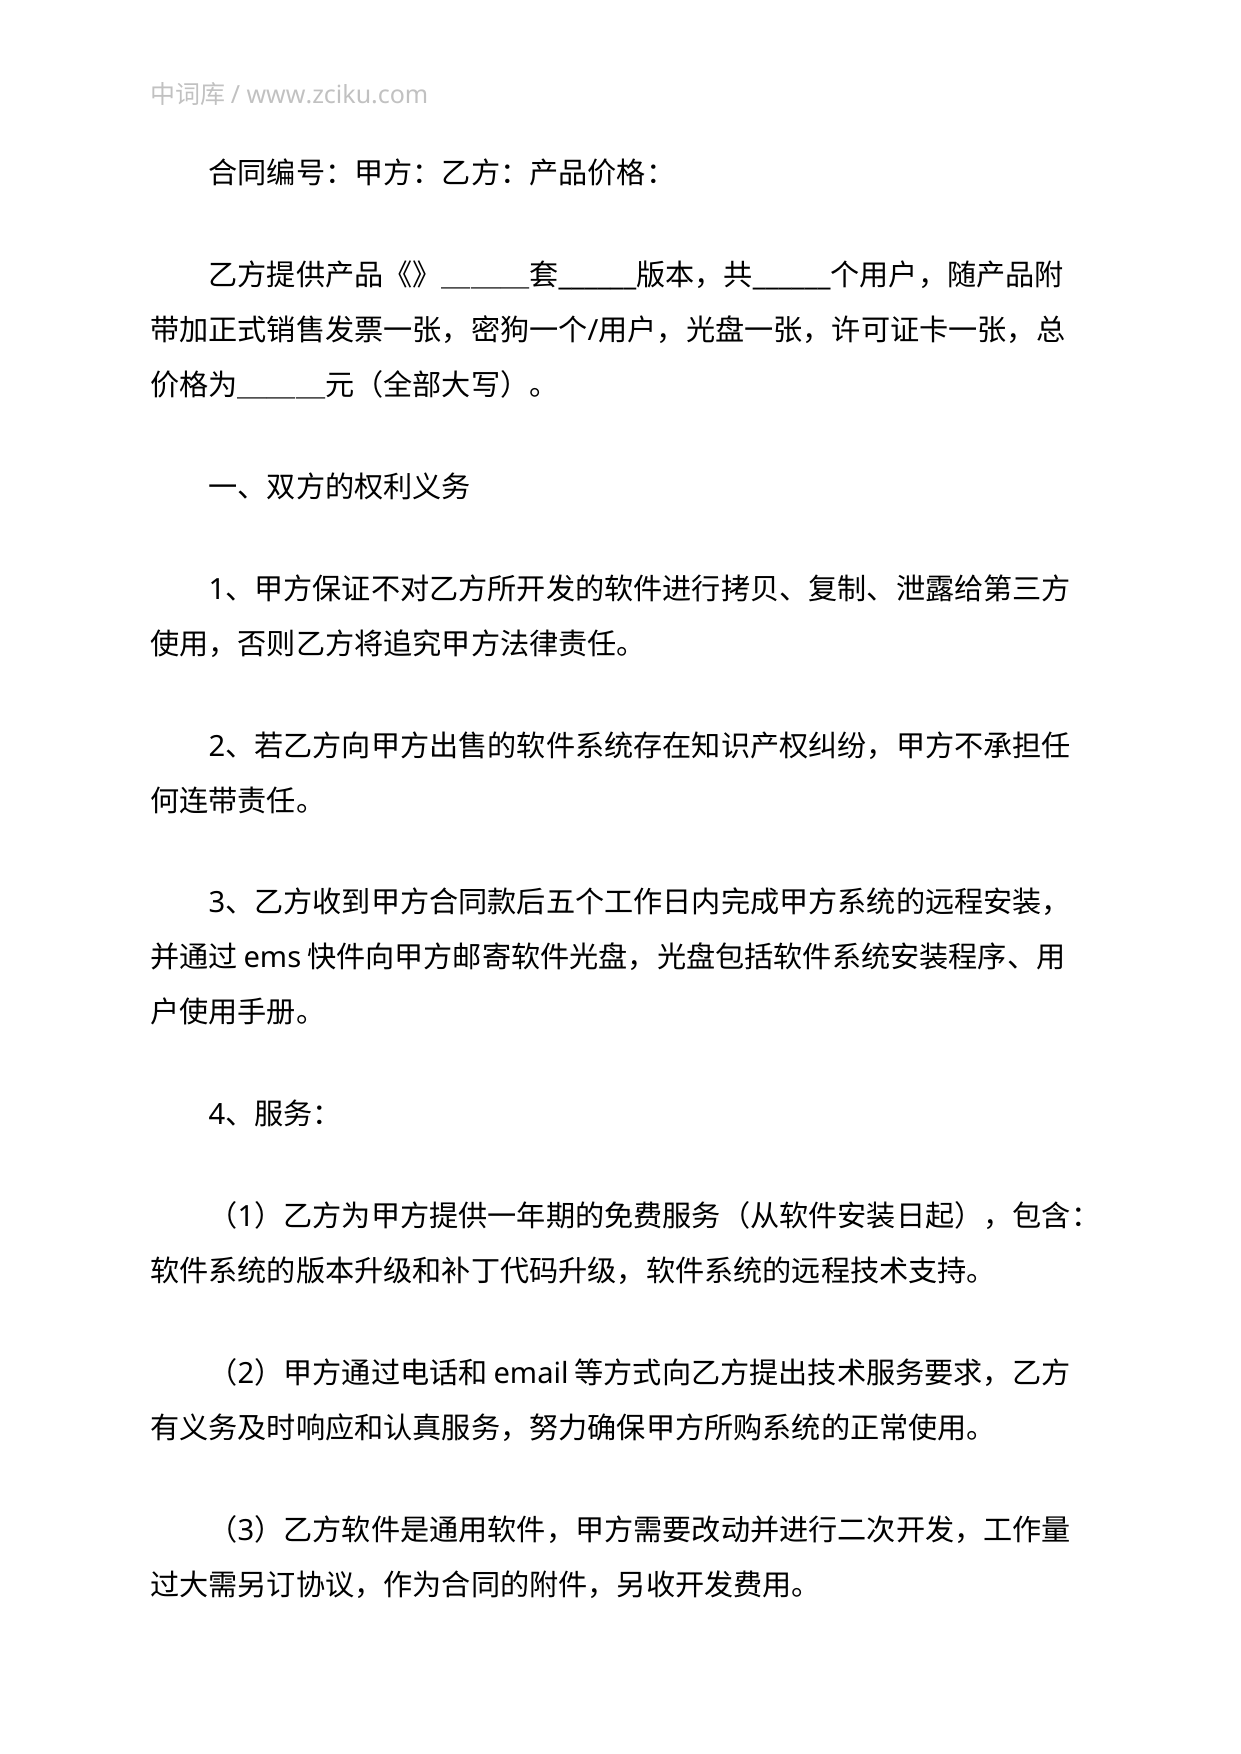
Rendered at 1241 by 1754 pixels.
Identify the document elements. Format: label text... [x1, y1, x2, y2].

text 一、双方的权利义务 [150, 463, 1090, 506]
text 乙方提供产品《》＿＿＿套______版本，共______个用户，随产品附带加正式销售发票一张，密狗一个/用户，光盘一张，许可证卡一张，总价格为＿＿＿元（全部大写）。 [150, 252, 1090, 404]
text 2、若乙方向甲方出售的软件系统存在知识产权纠纷，甲方不承担任何连带责任。 [150, 722, 1090, 819]
text 合同编号：甲方：乙方：产品价格： [150, 150, 1090, 192]
text （2）甲方通过电话和email等方式向乙方提出技术服务要求，乙方有义务及时响应和认真服务，努力确保甲方所购系统的正常使用。 [150, 1349, 1090, 1447]
text 3、乙方收到甲方合同款后五个工作日内完成甲方系统的远程安装，并通过ems快件向甲方邮寄软件光盘，光盘包括软件系统安装程序、用户使用手册。 [150, 879, 1090, 1031]
text （1）乙方为甲方提供一年期的免费服务（从软件安装日起），包含：软件系统的版本升级和补丁代码升级，软件系统的远程技术支持。 [150, 1193, 1090, 1290]
text 1、甲方保证不对乙方所开发的软件进行拷贝、复制、泄露给第三方使用，否则乙方将追究甲方法律责任。 [150, 565, 1090, 663]
text 4、服务： [150, 1091, 1090, 1133]
text （3）乙方软件是通用软件，甲方需要改动并进行二次开发，工作量过大需另订协议，作为合同的附件，另收开发费用。 [150, 1506, 1090, 1603]
